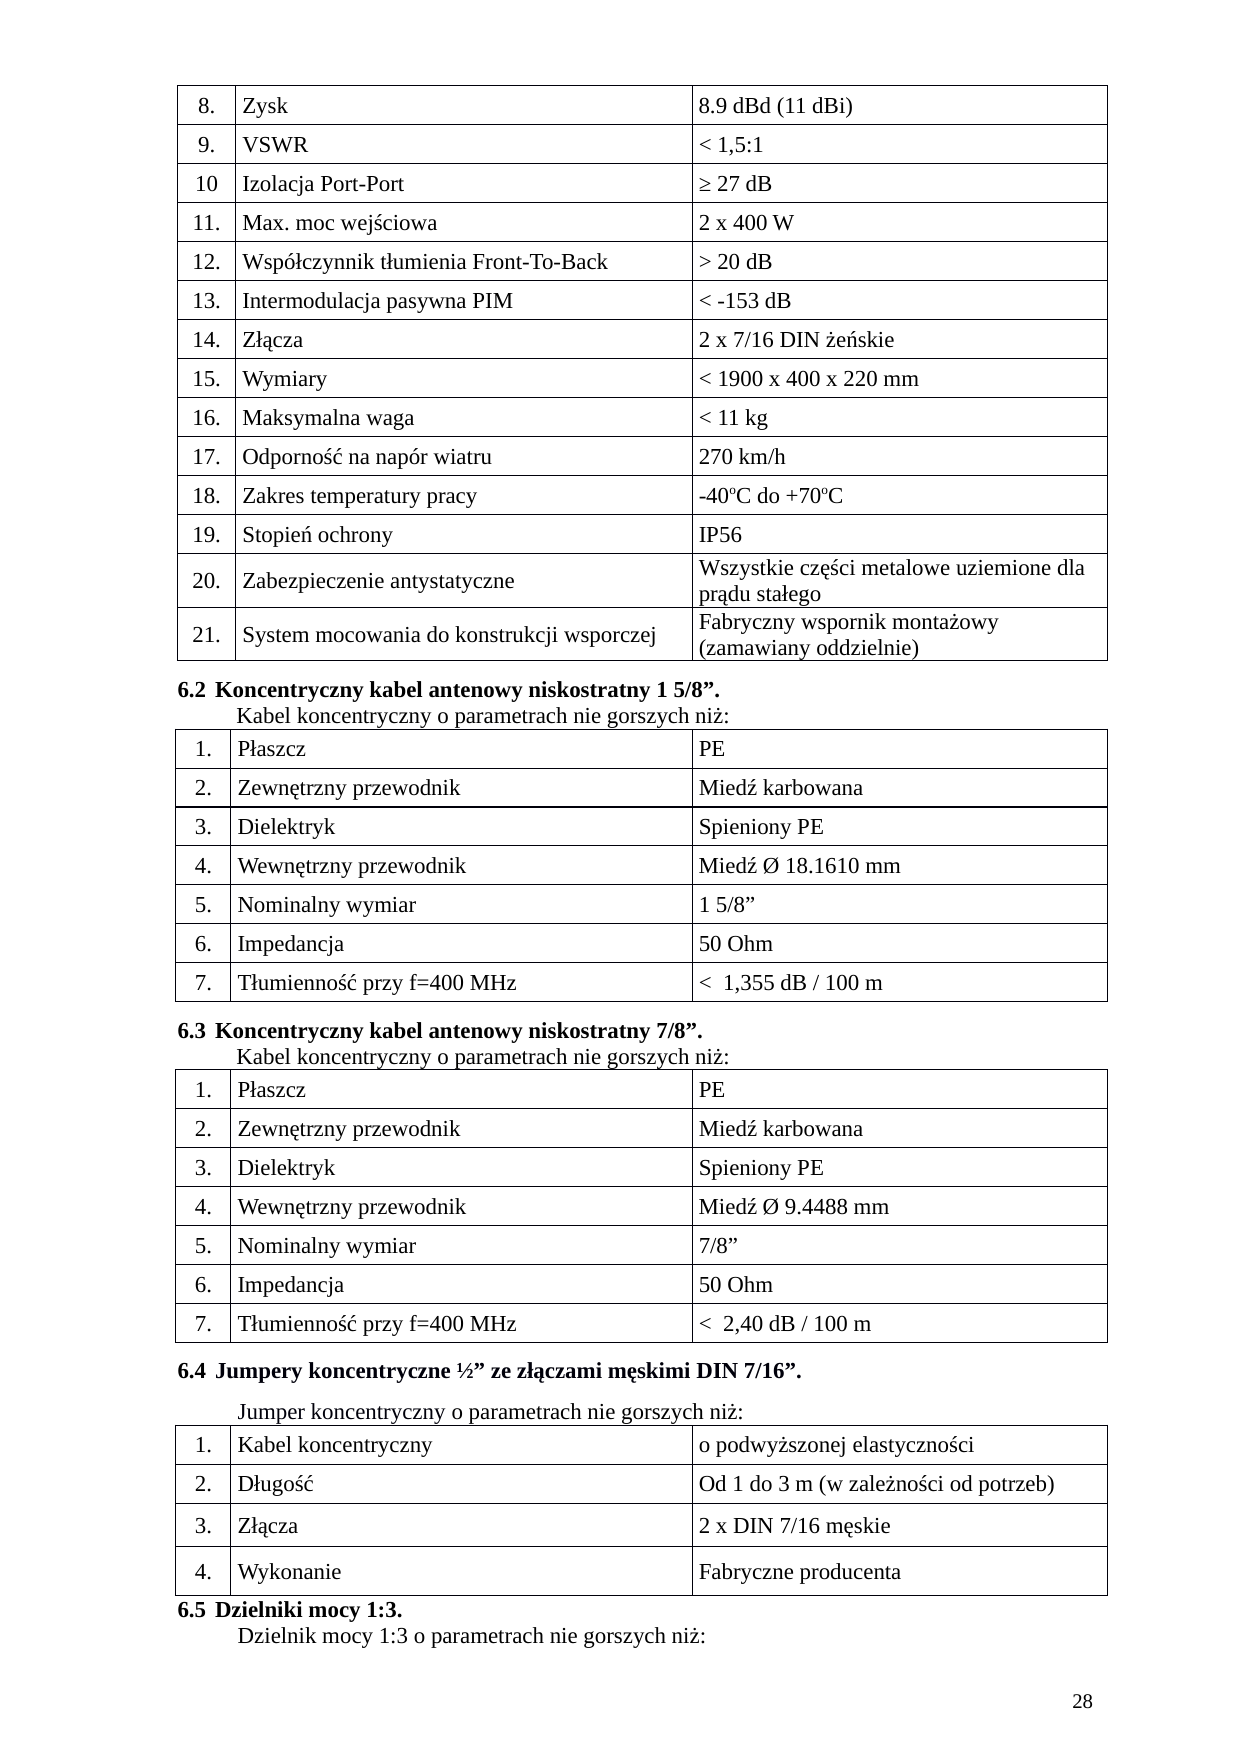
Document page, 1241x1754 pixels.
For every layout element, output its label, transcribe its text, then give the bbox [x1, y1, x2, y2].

text Jumper koncentryczny o parametrach nie gorszych niż: [237, 1398, 1093, 1424]
table_cell 3. [176, 1504, 230, 1546]
list Koncentryczny kabel antenowy niskostratny 1 5/8”. [177, 676, 1093, 702]
table_cell < -153 dB [693, 281, 1107, 319]
table_cell < 2,40 dB / 100 m [693, 1304, 1107, 1342]
table_cell Odporność na napór wiatru [236, 437, 692, 475]
table_cell Złącza [231, 1504, 692, 1546]
table_header 1. [176, 1426, 230, 1463]
table_cell Miedź karbowana [693, 1109, 1107, 1147]
table_cell IP56 [693, 515, 1107, 553]
table_cell 3. [176, 808, 230, 845]
table_cell Fabryczny wspornik montażowy (zamawiany oddzielnie) [693, 608, 1107, 660]
table_cell 15. [178, 359, 235, 397]
table_header Płaszcz [231, 730, 692, 767]
table_header Płaszcz [231, 1070, 692, 1108]
table_cell Dielektryk [231, 1148, 692, 1186]
list Dzielniki mocy 1:3. [177, 1596, 1093, 1622]
table_cell 6. [176, 924, 230, 962]
table_cell Tłumienność przy f=400 MHz [231, 1304, 692, 1342]
table_header o podwyższonej elastyczności [693, 1426, 1107, 1463]
table_cell 7. [176, 1304, 230, 1342]
table_cell Maksymalna waga [236, 398, 692, 436]
table_cell 18. [178, 476, 235, 514]
table_header 1. [176, 730, 230, 767]
table_cell VSWR [236, 125, 692, 163]
table_cell 50 Ohm [693, 924, 1107, 962]
table_cell 8. [178, 86, 235, 124]
table_cell Miedź Ø 18.1610 mm [693, 846, 1107, 884]
table_cell Spieniony PE [693, 808, 1107, 845]
table_cell Zewnętrzny przewodnik [231, 769, 692, 806]
table_cell Impedancja [231, 1265, 692, 1303]
table_header 1. [176, 1070, 230, 1108]
table_cell Od 1 do 3 m (w zależności od potrzeb) [693, 1465, 1107, 1502]
table_cell Dielektryk [231, 808, 692, 845]
table_cell 2 x 7/16 DIN żeńskie [693, 320, 1107, 358]
table_cell Wszystkie części metalowe uziemione dla prądu stałego [693, 554, 1107, 607]
table_cell 4. [176, 1547, 230, 1595]
table_header Kabel koncentryczny [231, 1426, 692, 1463]
table_cell System mocowania do konstrukcji wsporczej [236, 608, 692, 660]
table_cell 5. [176, 885, 230, 923]
table_cell 9. [178, 125, 235, 163]
table_cell Długość [231, 1465, 692, 1502]
table_cell Impedancja [231, 924, 692, 962]
table_cell 7/8” [693, 1226, 1107, 1264]
table_cell Zabezpieczenie antystatyczne [236, 554, 692, 607]
table_cell Nominalny wymiar [231, 1226, 692, 1264]
table_cell 4. [176, 1187, 230, 1225]
table_cell 3. [176, 1148, 230, 1186]
table_cell < 1,5:1 [693, 125, 1107, 163]
table_cell 4. [176, 846, 230, 884]
table_cell 5. [176, 1226, 230, 1264]
table_cell Zysk [236, 86, 692, 124]
table_cell 14. [178, 320, 235, 358]
table_cell Wewnętrzny przewodnik [231, 846, 692, 884]
text Dzielnik mocy 1:3 o parametrach nie gorszych niż: [237, 1622, 1093, 1649]
table_cell 6. [176, 1265, 230, 1303]
table_cell Intermodulacja pasywna PIM [236, 281, 692, 319]
table_cell ≥ 27 dB [693, 164, 1107, 202]
table_cell 2 x 400 W [693, 203, 1107, 241]
table_cell Zewnętrzny przewodnik [231, 1109, 692, 1147]
table_cell Wykonanie [231, 1547, 692, 1595]
table_cell Stopień ochrony [236, 515, 692, 553]
table_cell 2. [176, 1109, 230, 1147]
list Jumpery koncentryczne ½” ze złączami męskimi DIN 7/16”. [177, 1357, 1093, 1384]
table_header PE [693, 730, 1107, 767]
table_cell Wymiary [236, 359, 692, 397]
table_cell 10 [178, 164, 235, 202]
table_cell Max. moc wejściowa [236, 203, 692, 241]
table_cell 17. [178, 437, 235, 475]
table_cell Zakres temperatury pracy [236, 476, 692, 514]
table_cell Fabryczne producenta [693, 1547, 1107, 1595]
text Kabel koncentryczny o parametrach nie gorszych niż: [162, 1043, 1093, 1069]
table_cell Izolacja Port-Port [236, 164, 692, 202]
table_cell Złącza [236, 320, 692, 358]
table_cell < 1900 x 400 x 220 mm [693, 359, 1107, 397]
table_cell Nominalny wymiar [231, 885, 692, 923]
text Kabel koncentryczny o parametrach nie gorszych niż: [162, 702, 1093, 728]
table_cell 13. [178, 281, 235, 319]
table_cell 21. [178, 608, 235, 660]
table_cell 50 Ohm [693, 1265, 1107, 1303]
table_cell 19. [178, 515, 235, 553]
table_cell 20. [178, 554, 235, 607]
table_header PE [693, 1070, 1107, 1108]
table_cell Miedź karbowana [693, 769, 1107, 806]
table_cell 1 5/8” [693, 885, 1107, 923]
table_cell Współczynnik tłumienia Front-To-Back [236, 242, 692, 280]
table_cell 11. [178, 203, 235, 241]
table_cell < 1,355 dB / 100 m [693, 963, 1107, 1001]
table_cell 2. [176, 1465, 230, 1502]
table_cell 2 x DIN 7/16 męskie [693, 1504, 1107, 1546]
table_cell 7. [176, 963, 230, 1001]
table_cell -40oC do +70oC [693, 476, 1107, 514]
table_cell 12. [178, 242, 235, 280]
table_cell > 20 dB [693, 242, 1107, 280]
table_cell 8.9 dBd (11 dBi) [693, 86, 1107, 124]
table_cell < 11 kg [693, 398, 1107, 436]
table_cell 16. [178, 398, 235, 436]
table_cell Tłumienność przy f=400 MHz [231, 963, 692, 1001]
table_cell Miedź Ø 9.4488 mm [693, 1187, 1107, 1225]
table_cell 270 km/h [693, 437, 1107, 475]
list Koncentryczny kabel antenowy niskostratny 7/8”. [177, 1017, 1093, 1043]
table_cell 2. [176, 769, 230, 806]
table_cell Wewnętrzny przewodnik [231, 1187, 692, 1225]
table_cell Spieniony PE [693, 1148, 1107, 1186]
